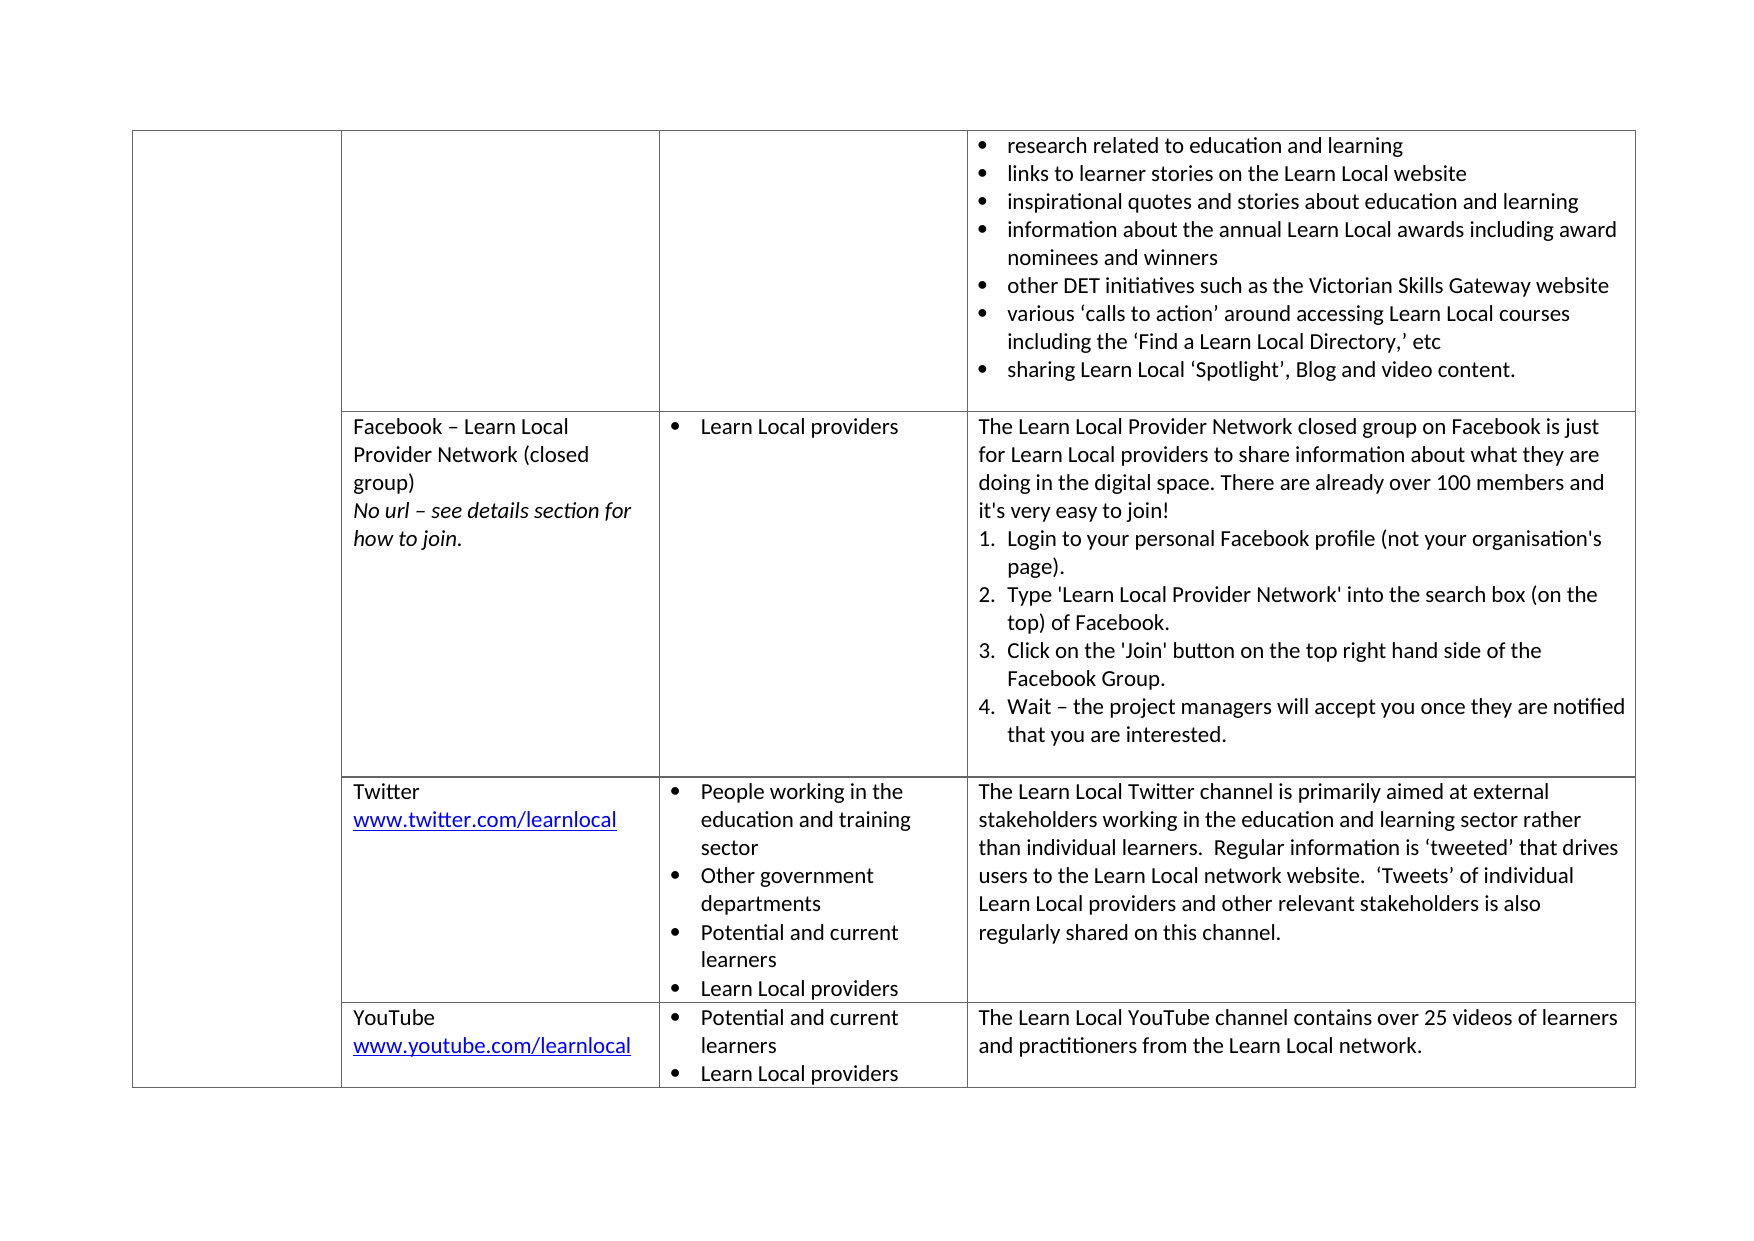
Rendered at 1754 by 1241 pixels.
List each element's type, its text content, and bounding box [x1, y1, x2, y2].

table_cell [968, 1003, 1635, 1087]
table_cell The Learn Local Twitter channel is primarily aimed at external stakeholders working in the education and learning sector rather than individual learners. Regular information is ‘tweeted’ that drives users to the Learn Local network website. ‘Tweets’ of individual Learn Local providers and other relevant stakeholders is also regularly shared on this channel. [968, 778, 1635, 1002]
table_cell Facebook – Learn Local Provider Network (closed group) No url – see details section for how to join. [342, 412, 659, 776]
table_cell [342, 131, 659, 411]
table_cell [133, 131, 341, 1087]
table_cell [968, 131, 1635, 411]
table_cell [660, 131, 967, 411]
table_cell The Learn Local Provider Network closed group on Facebook is just for Learn Local providers to share information about what they are doing in the digital space. There are already over 100 members and it's very easy to join! Login to your personal Facebook profile (not your organisation's page). Type 'Learn Local Provider Network' into the search box (on the top) of Facebook. Click on the 'Join' button on the top right hand side of the Facebook Group. Wait – the project managers will accept you once they are notified that you are interested. [968, 412, 1635, 776]
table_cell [342, 1003, 659, 1087]
table_cell People working in the education and training sector Other government departments Potential and current learners Learn Local providers [660, 778, 967, 1002]
table_cell Learn Local providers [660, 412, 967, 776]
table_cell Twitter www.twitter.com/learnlocal [342, 778, 659, 1002]
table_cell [660, 1003, 967, 1087]
